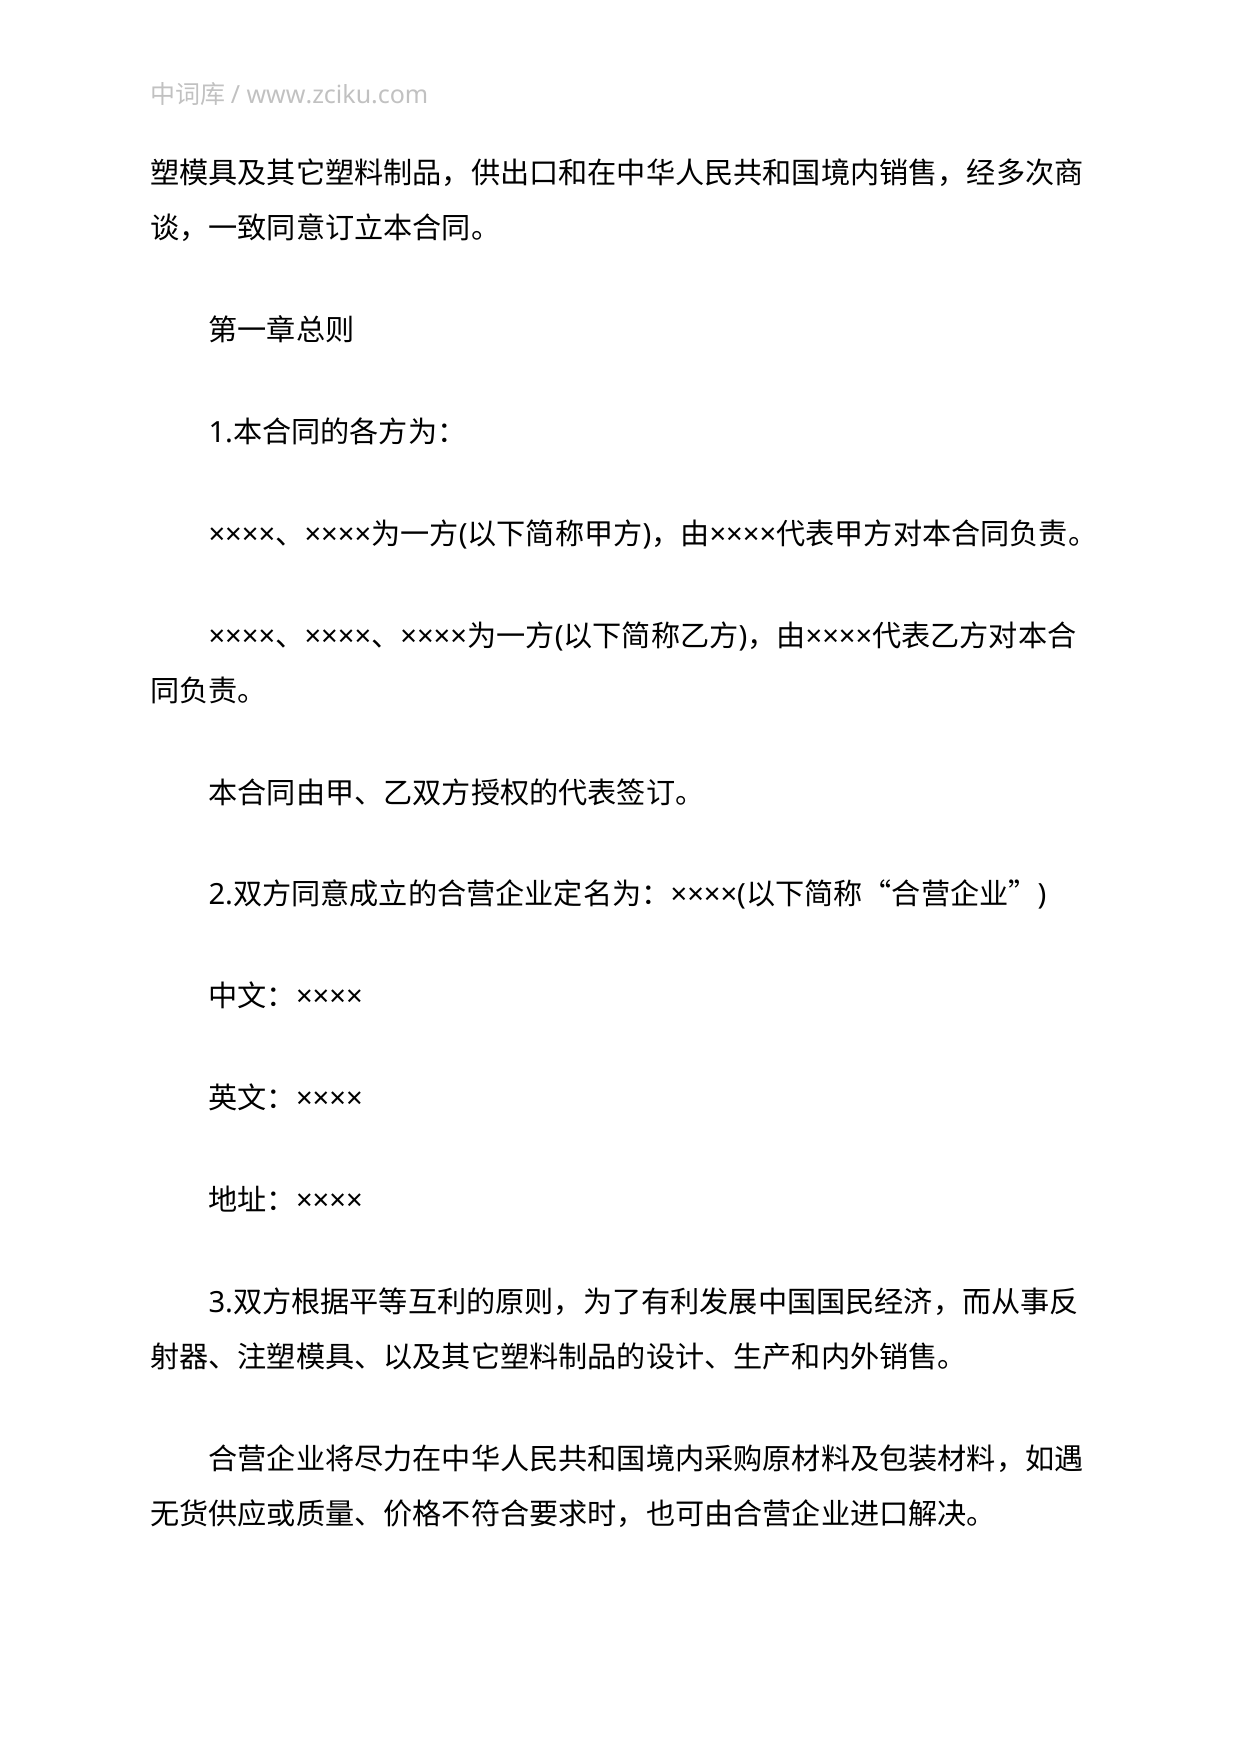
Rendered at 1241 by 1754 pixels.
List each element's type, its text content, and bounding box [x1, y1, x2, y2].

text 合营企业将尽力在中华人民共和国境内采购原材料及包装材料，如遇无货供应或质量、价格不符合要求时，也可由合营企业进口解决。 [150, 1436, 1090, 1533]
text 本合同由甲、乙双方授权的代表签订。 [150, 769, 1090, 811]
text 地址：×××× [150, 1177, 1090, 1219]
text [150, 150, 1090, 247]
text 英文：×××× [150, 1075, 1090, 1117]
text ××××、××××、××××为一方(以下简称乙方)，由××××代表乙方对本合同负责。 [150, 612, 1090, 710]
text ××××、××××为一方(以下简称甲方)，由××××代表甲方对本合同负责。 [150, 510, 1090, 553]
text 第一章总则 [150, 307, 1090, 349]
text 2.双方同意成立的合营企业定名为：××××(以下简称“合营企业”) [150, 871, 1090, 913]
text 3.双方根据平等互利的原则，为了有利发展中国国民经济，而从事反射器、注塑模具、以及其它塑料制品的设计、生产和内外销售。 [150, 1279, 1090, 1376]
text 1.本合同的各方为： [150, 408, 1090, 451]
text 中文：×××× [150, 973, 1090, 1015]
